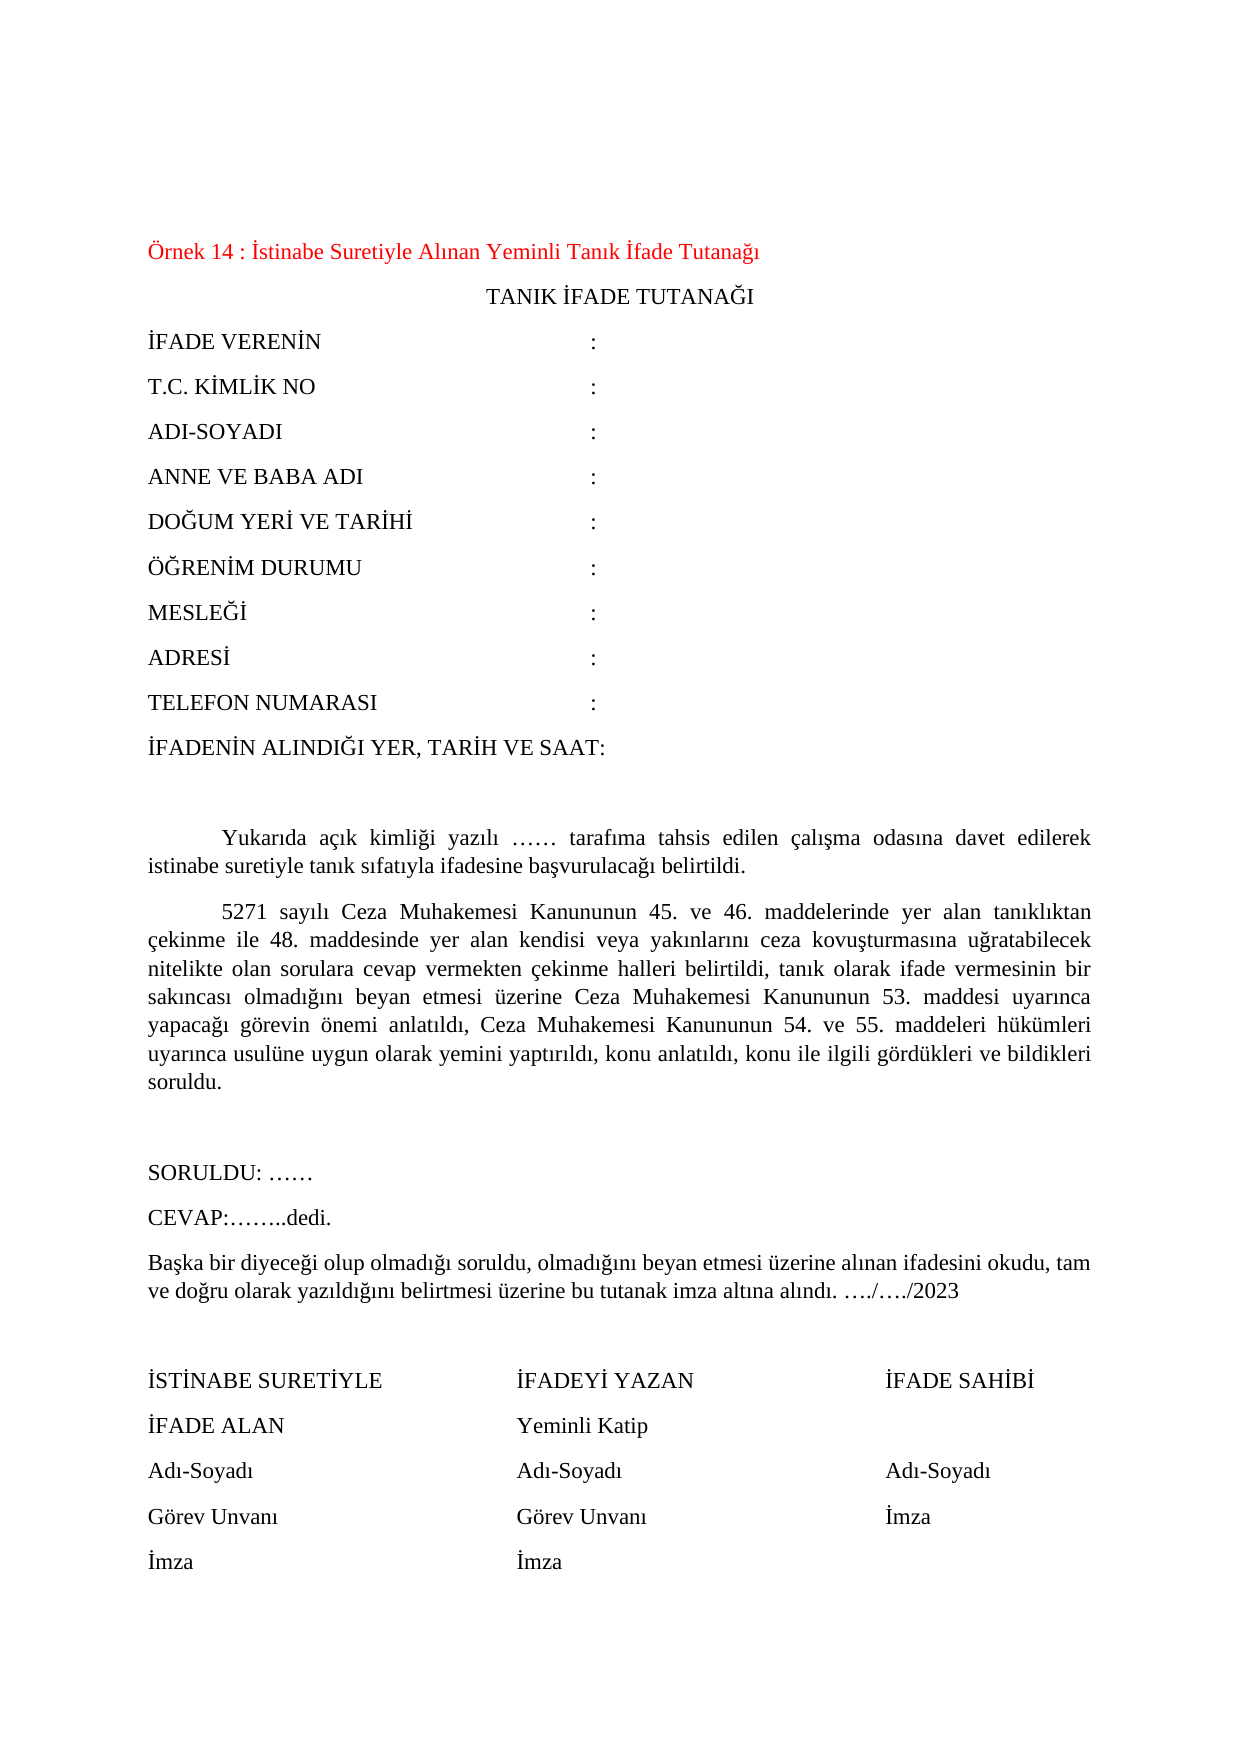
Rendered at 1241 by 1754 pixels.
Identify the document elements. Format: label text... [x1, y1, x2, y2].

text 5271 sayılı Ceza Muhakemesi Kanununun 45. ve 46. maddelerinde yer alan tanıklıktan çekinme ile 48. maddesinde yer alan kendisi veya yakınlarını ceza kovuşturmasına uğratabilecek nitelikte olan sorulara cevap vermekten çekinme halleri belirtildi, tanık olarak ifade vermesinin bir sakıncası olmadığını beyan etmesi üzerine Ceza Muhakemesi Kanununun 53. maddesi uyarınca yapacağı görevin önemi anlatıldı, Ceza Muhakemesi Kanununun 54. ve 55. maddeleri hükümleri uyarınca usulüne uygun olarak yemini yaptırıldı, konu anlatıldı, konu ile ilgili gördükleri ve bildikleri soruldu. [148, 898, 1093, 1095]
text Yukarıda açık kimliği yazılı …… tarafıma tahsis edilen çalışma odasına davet edilerek istinabe suretiyle tanık sıfatıyla ifadesine başvurulacağı belirtildi. [148, 824, 1093, 879]
text T.C. KİMLİK NO : [148, 373, 1093, 399]
text Adı-Soyadı Adı-Soyadı Adı-Soyadı [148, 1458, 1093, 1484]
text SORULDU: …… [148, 1158, 1093, 1185]
text İmza İmza [148, 1548, 1093, 1574]
text Başka bir diyeceği olup olmadığı soruldu, olmadığını beyan etmesi üzerine alınan ifadesini okudu, tam ve doğru olarak yazıldığını belirtmesi üzerine bu tutanak imza altına alındı. …./…./2023 [148, 1249, 1093, 1303]
text CEVAP:……..dedi. [148, 1204, 1093, 1230]
text İSTİNABE SURETİYLE İFADEYİ YAZAN İFADE SAHİBİ [148, 1367, 1093, 1394]
text TANIK İFADE TUTANAĞI [148, 283, 1093, 309]
text İFADE ALAN Yeminli Katip [148, 1412, 1093, 1439]
text Örnek 14 : İstinabe Suretiyle Alınan Yeminli Tanık İfade Tutanağı [148, 238, 1093, 264]
text İFADENİN ALINDIĞI YER, TARİH VE SAAT: [148, 734, 1093, 760]
text Görev Unvanı Görev Unvanı İmza [148, 1503, 1093, 1529]
text TELEFON NUMARASI : [148, 689, 1093, 715]
text ADRESİ : [148, 644, 1093, 670]
text İFADE VERENİN : [148, 328, 1093, 354]
text DOĞUM YERİ VE TARİHİ : [148, 508, 1093, 535]
text ÖĞRENİM DURUMU : [148, 553, 1093, 580]
text ANNE VE BABA ADI : [148, 463, 1093, 490]
text MESLEĞİ : [148, 599, 1093, 625]
text ADI-SOYADI : [148, 418, 1093, 444]
